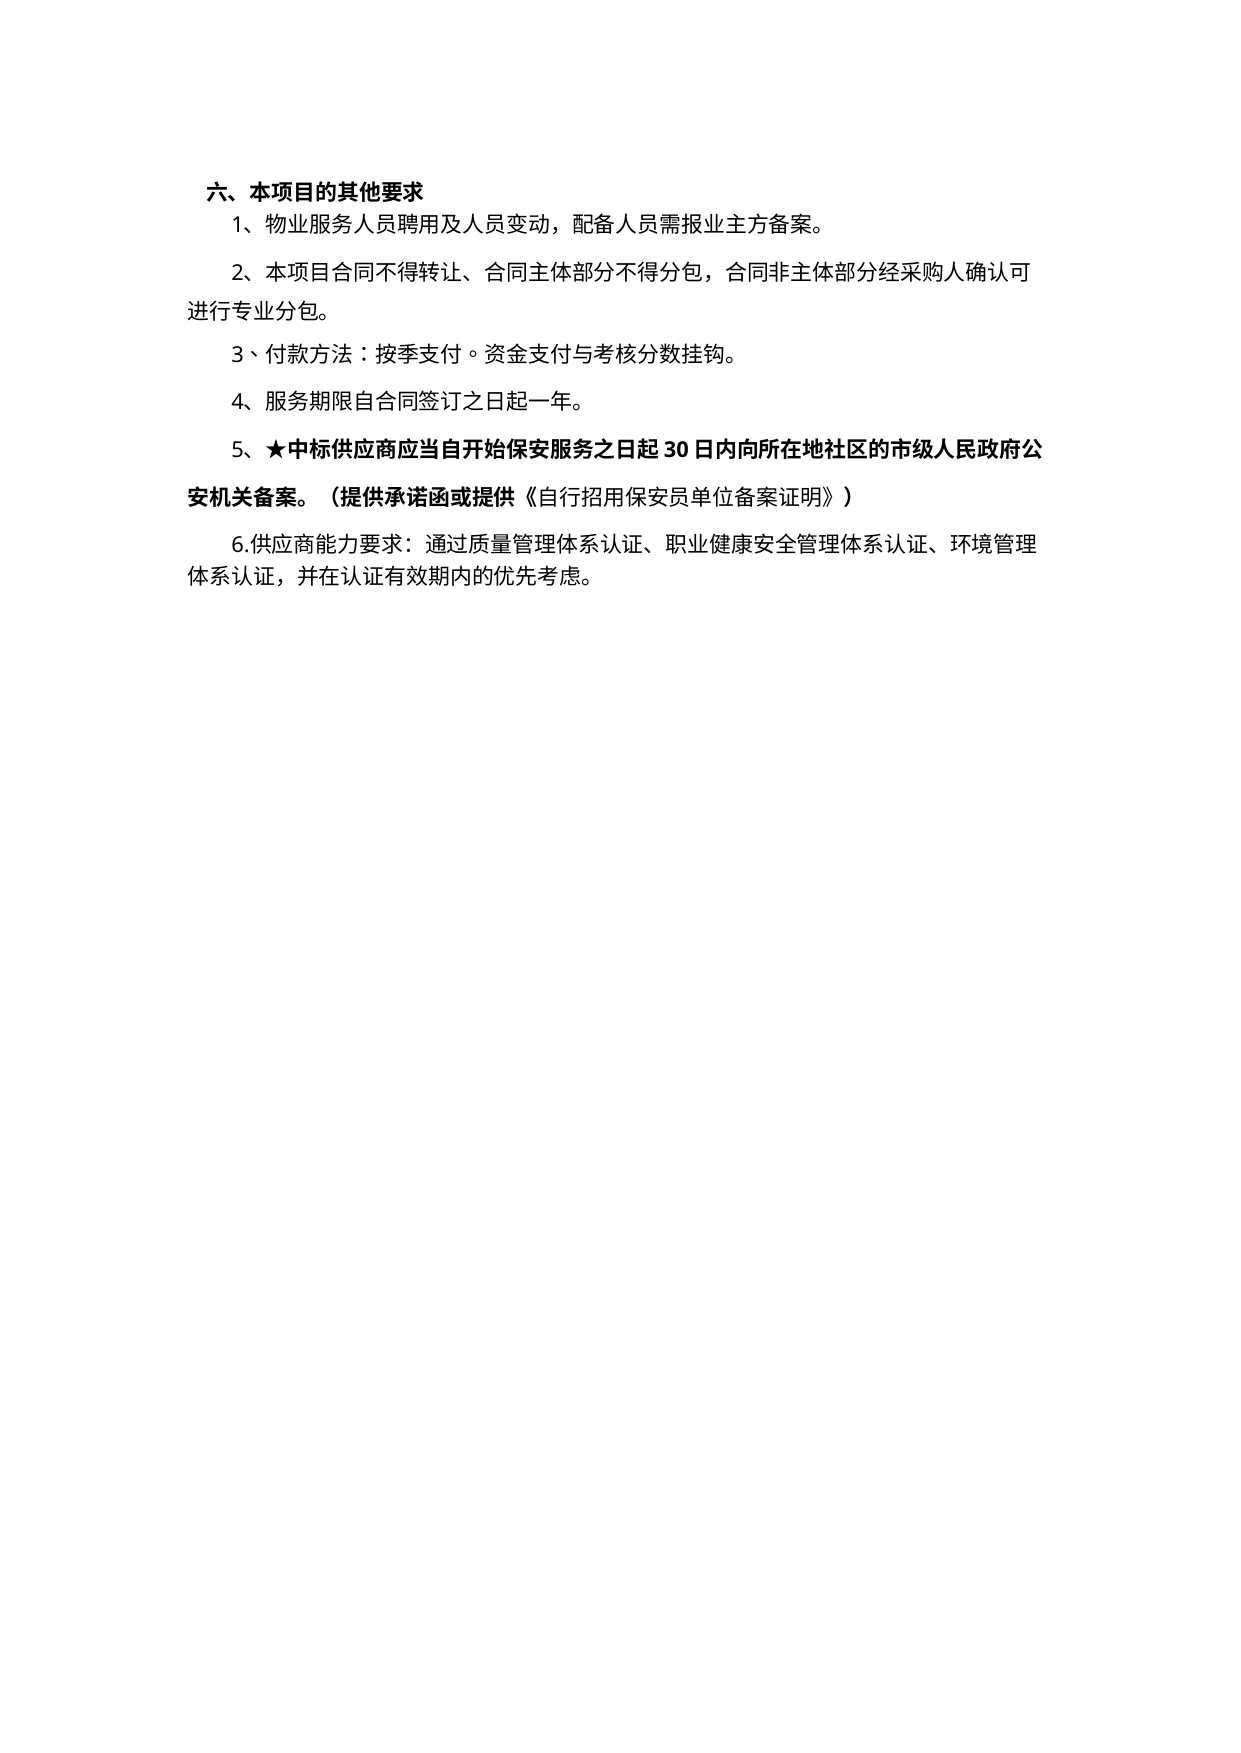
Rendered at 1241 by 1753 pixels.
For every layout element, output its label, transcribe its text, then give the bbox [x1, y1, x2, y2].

text 六、本项目的其他要求 [187, 175, 1053, 207]
text 6.供应商能力要求：通过质量管理体系认证、职业健康安全管理体系认证、环境管理体系认证，并在认证有效期内的优先考虑。 [187, 527, 1053, 590]
text 2、本项目合同不得转让、合同主体部分不得分包，合同非主体部分经采购人确认可进行专业分包。 [187, 254, 1053, 324]
text 1、物业服务人员聘用及人员变动，配备人员需报业主方备案。 [187, 207, 1053, 239]
text 5、★中标供应商应当自开始保安服务之日起30日内向所在地社区的市级人民政府公安机关备案。（提供承诺函或提供《自行招用保安员单位备案证明》） [187, 432, 1053, 511]
text 3、付款方法：按季支付。资金支付与考核分数挂钩。 [187, 337, 1053, 368]
text 4、服务期限自合同签订之日起一年。 [187, 384, 1053, 416]
